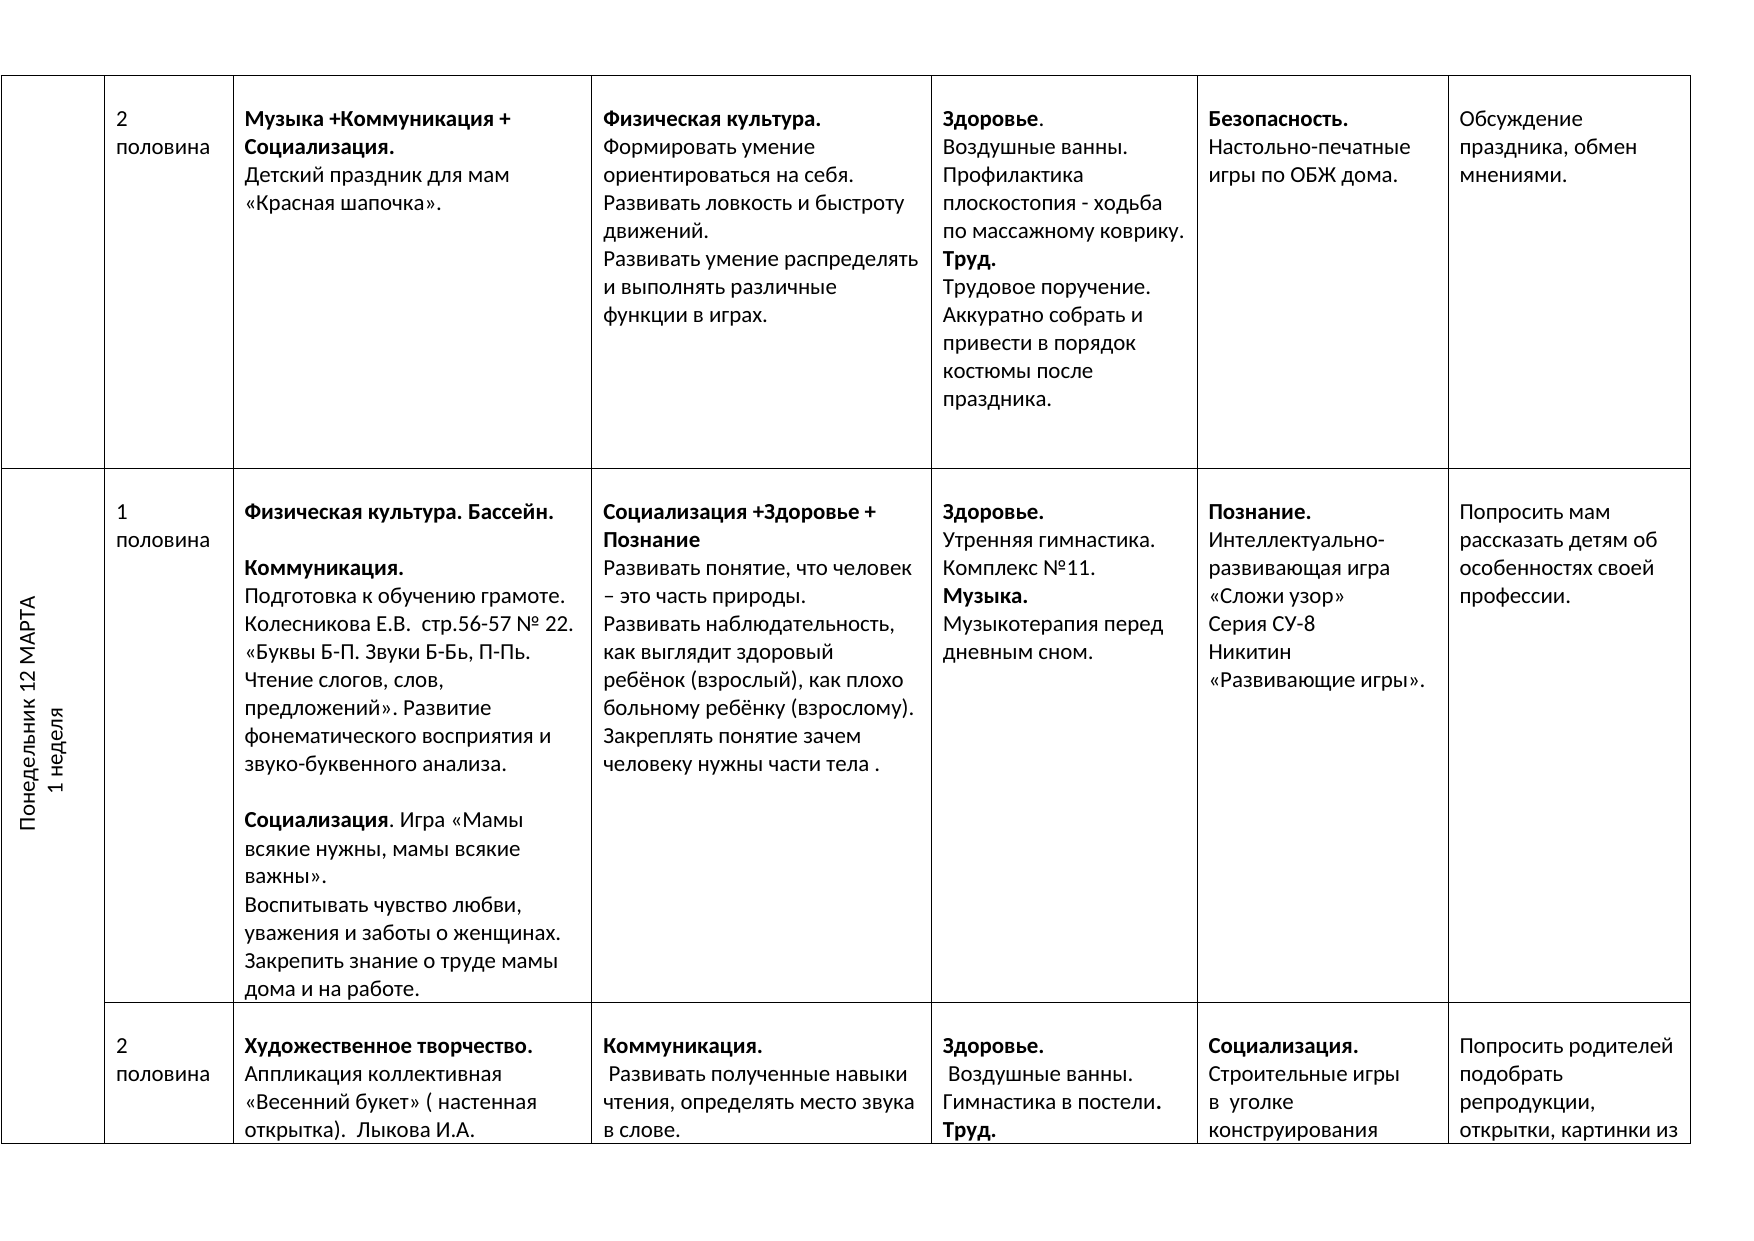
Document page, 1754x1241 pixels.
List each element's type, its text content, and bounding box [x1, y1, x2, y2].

table_cell 2 половина [105, 76, 233, 468]
table_cell Попросить мам рассказать детям об особенностях своей профессии. [1449, 469, 1690, 1002]
table_cell Здоровье. Утренняя гимнастика. Комплекс №11. Музыка. Музыкотерапия перед дневным сном. [932, 469, 1197, 1002]
table_cell 1 половина [105, 469, 233, 1002]
table_cell Безопасность. Настольно-печатные игры по ОБЖ дома. [1198, 76, 1448, 468]
table_cell Понедельник 12 МАРТА 1 неделя [2, 469, 104, 1143]
table_cell Познание. Интеллектуально-развивающая игра «Сложи узор» Серия СУ-8 Никитин «Развивающие игры». [1198, 469, 1448, 1002]
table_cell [592, 1003, 931, 1143]
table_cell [234, 1003, 591, 1143]
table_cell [1198, 1003, 1448, 1143]
table_cell Здоровье. Воздушные ванны. Профилактика плоскостопия - ходьба по массажному коврику. Труд. Трудовое поручение. Аккуратно собрать и привести в порядок костюмы после праздника. [932, 76, 1197, 468]
table_cell Социализация +Здоровье + Познание Развивать понятие, что человек – это часть природы. Развивать наблюдательность, как выглядит здоровый ребёнок (взрослый), как плохо больному ребёнку (взрослому). Закреплять понятие зачем человеку нужны части тела . [592, 469, 931, 1002]
table_cell Обсуждение праздника, обмен мнениями. [1449, 76, 1690, 468]
table_cell Физическая культура. Бассейн. Коммуникация. Подготовка к обучению грамоте. Колесникова Е.В. стр.56-57 № 22. «Буквы Б-П. Звуки Б-Бь, П-Пь. Чтение слогов, слов, предложений». Развитие фонематического восприятия и звуко-буквенного анализа. Социализация. Игра «Мамы всякие нужны, мамы всякие важны». Воспитывать чувство любви, уважения и заботы о женщинах. Закрепить знание о труде мамы дома и на работе. [234, 469, 591, 1002]
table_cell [932, 1003, 1197, 1143]
table_cell Физическая культура. Формировать умение ориентироваться на себя. Развивать ловкость и быстроту движений. Развивать умение распределять и выполнять различные функции в играх. [592, 76, 931, 468]
table_cell 2 половина [105, 1003, 233, 1143]
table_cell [1449, 1003, 1690, 1143]
table_cell Музыка +Коммуникация + Социализация. Детский праздник для мам «Красная шапочка». [234, 76, 591, 468]
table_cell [2, 76, 104, 468]
